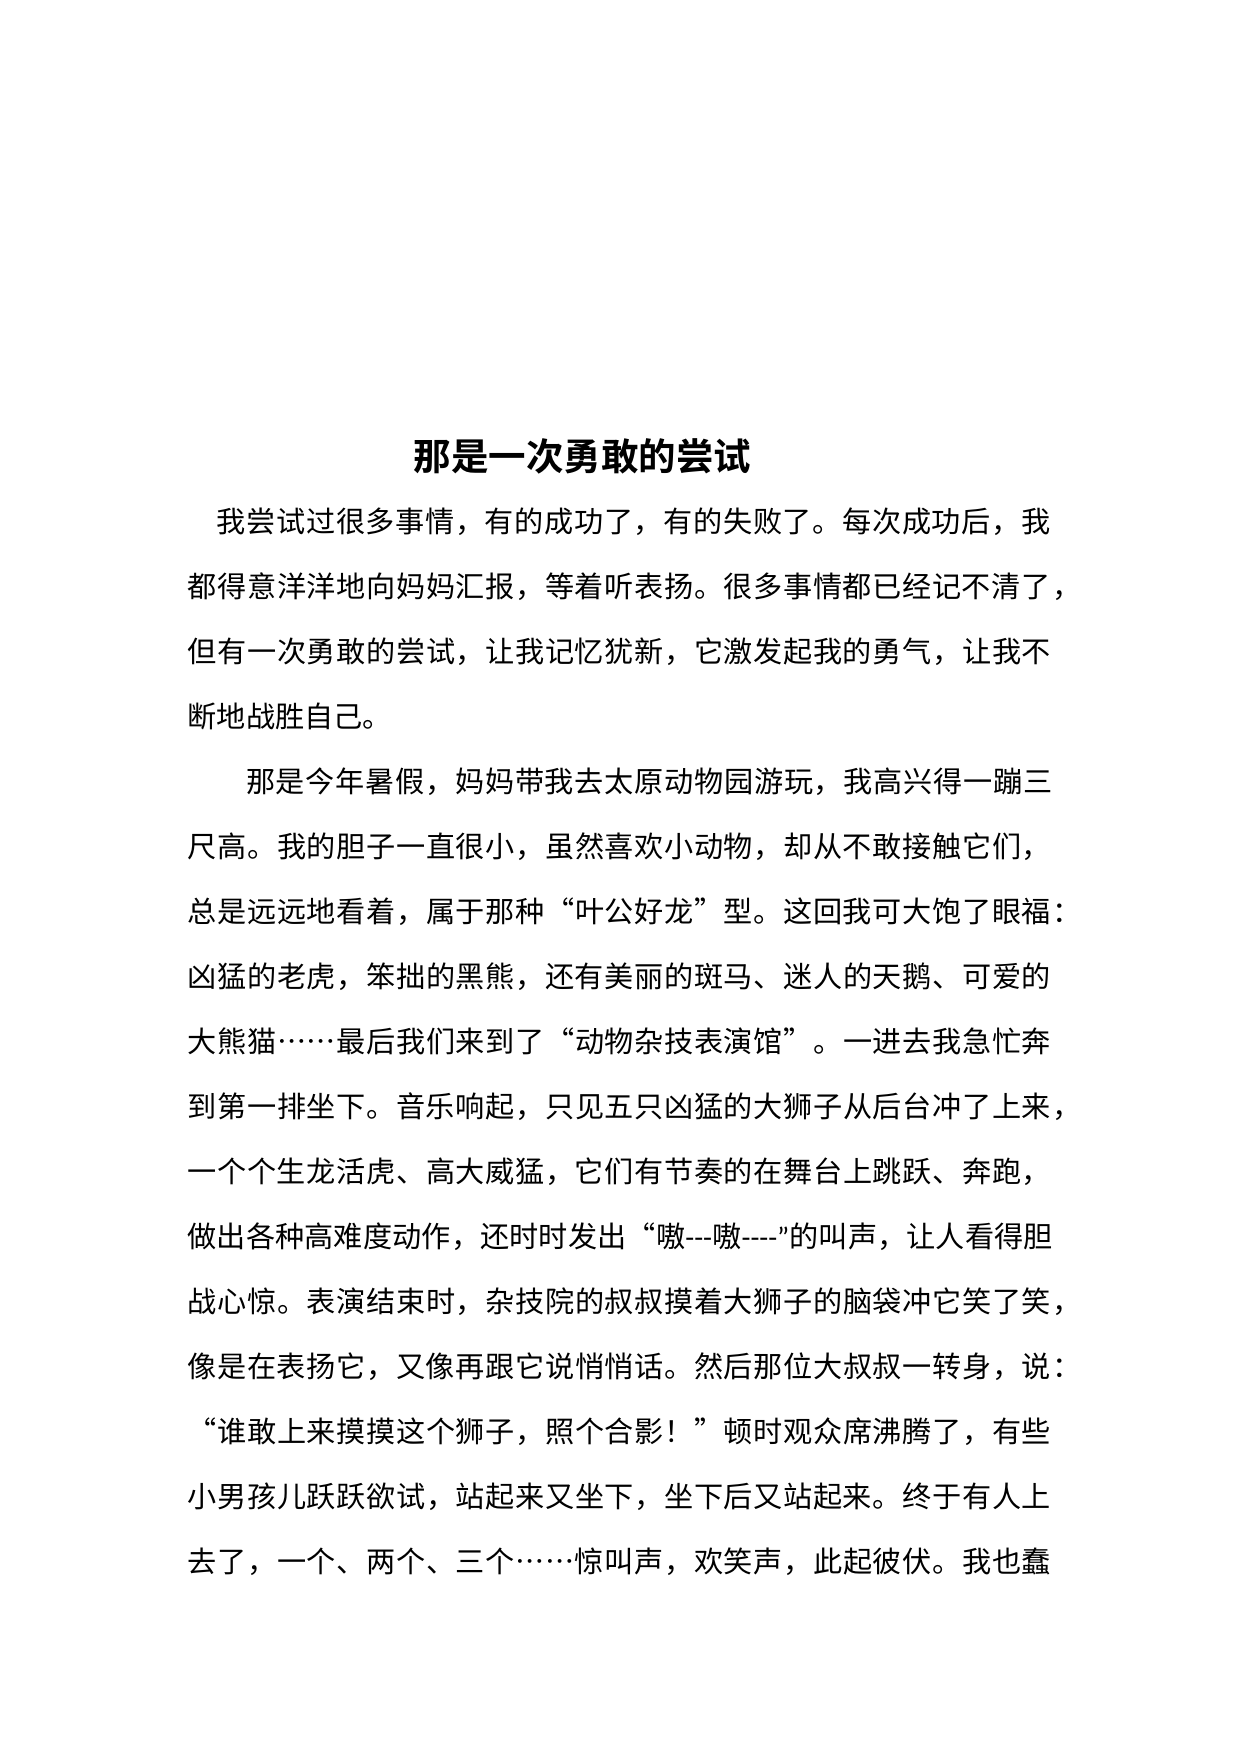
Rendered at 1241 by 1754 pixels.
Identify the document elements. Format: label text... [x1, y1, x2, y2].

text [187, 747, 1053, 1592]
text 那是一次勇敢的尝试 [187, 422, 1053, 487]
text 我尝试过很多事情，有的成功了，有的失败了。每次成功后，我都得意洋洋地向妈妈汇报，等着听表扬。很多事情都已经记不清了，但有一次勇敢的尝试，让我记忆犹新，它激发起我的勇气，让我不断地战胜自己。 [187, 487, 1053, 747]
